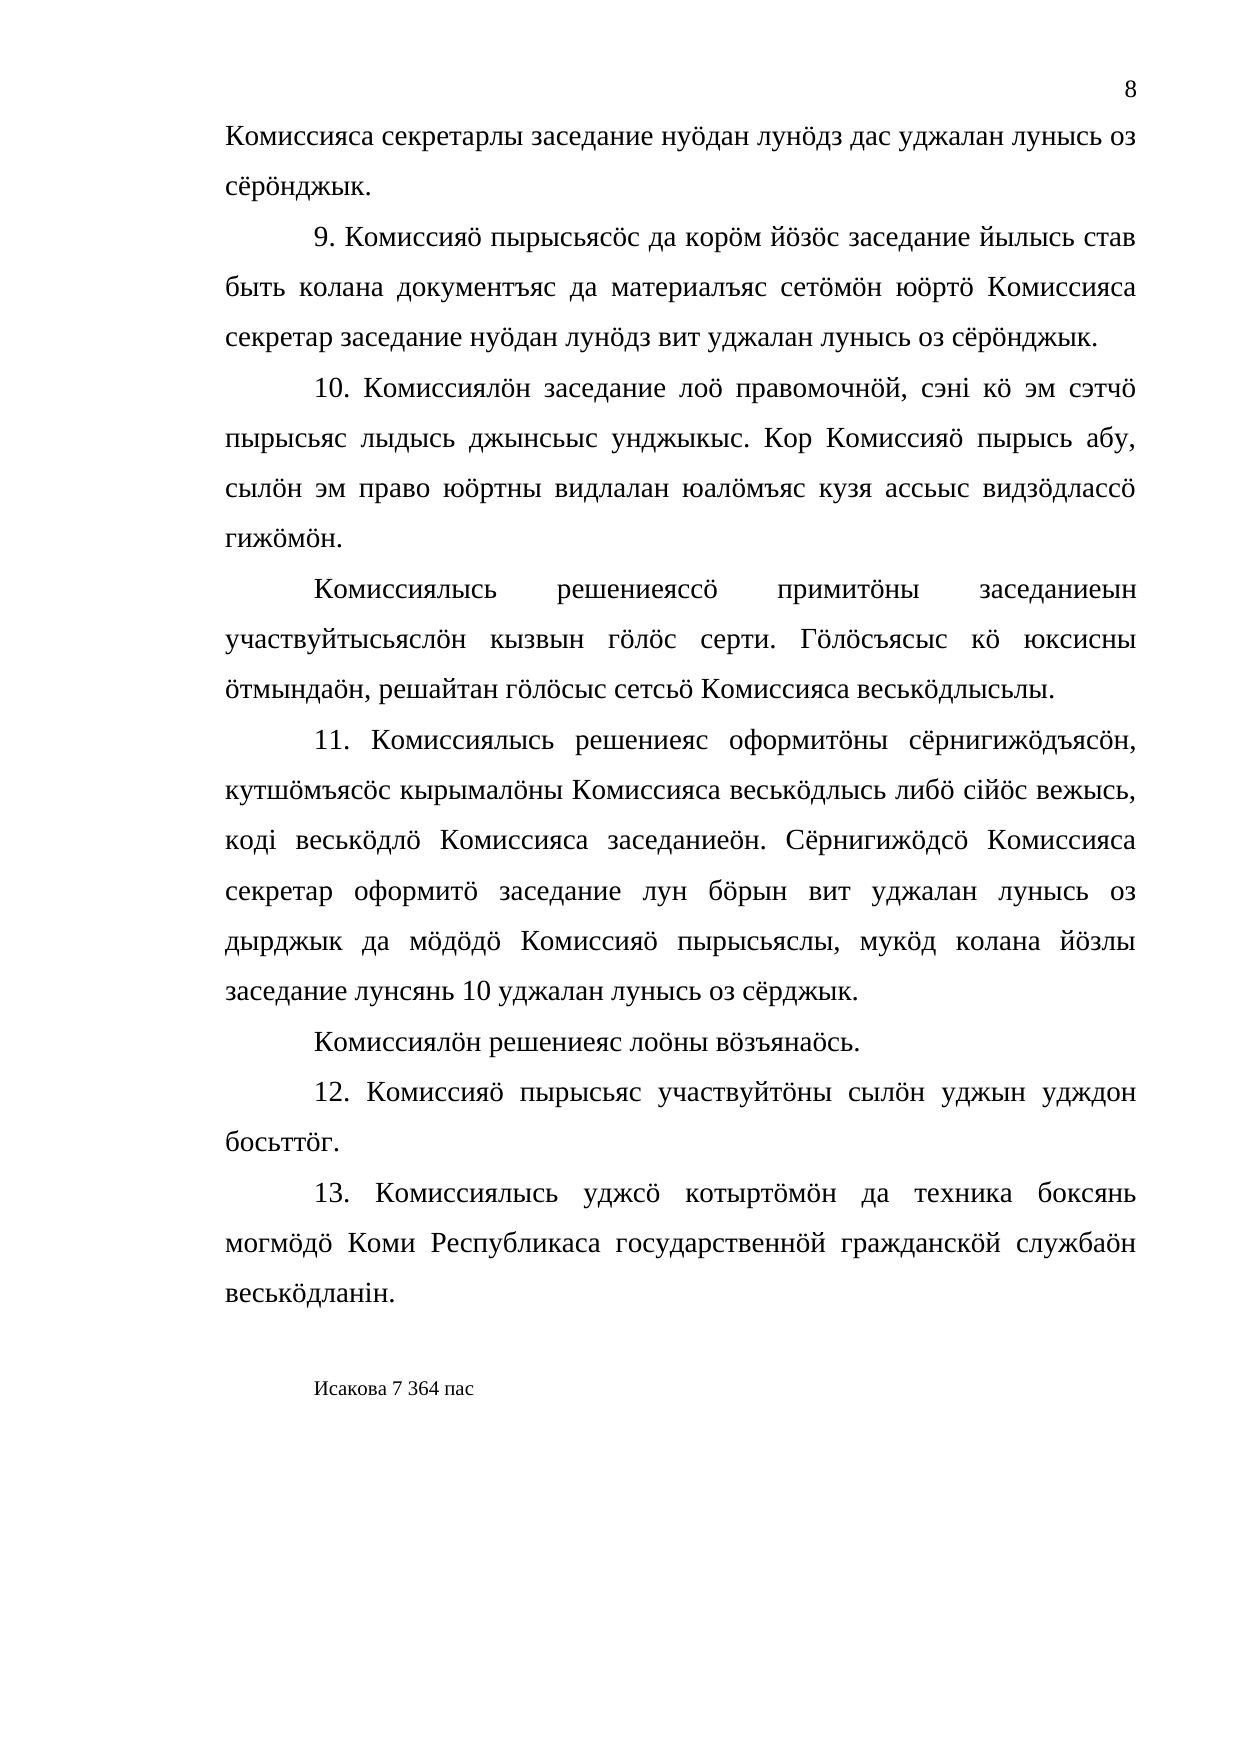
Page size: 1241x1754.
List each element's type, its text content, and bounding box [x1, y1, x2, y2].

text Комиссиялысь решениеяссö примитöны заседаниеын участвуйтысьяслöн кызвын гöлöс серти. Гöлöсъясыс кö юксисны öтмындаöн, решайтан гöлöсыс сетсьö Комиссияса веськöдлысьлы. [225, 571, 1137, 705]
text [225, 118, 1137, 202]
text 9. Комиссияö пырысьясöс да корöм йöзöс заседание йылысь став быть колана документъяс да материалъяс сетöмöн юöртö Комиссияса секретар заседание нуöдан лунöдз вит уджалан лунысь оз сёрöнджык. [225, 219, 1137, 353]
text Исакова 7 364 пас [225, 1376, 1137, 1400]
text 13. Комиссиялысь уджсö котыртöмöн да техника боксянь могмöдö Коми Республикаса государственнöй гражданскöй службаöн веськöдланiн. [225, 1175, 1137, 1309]
text Комиссиялöн решениеяс лоöны вöзъянаöсь. [225, 1024, 1137, 1057]
text 11. Комиссиялысь решениеяс оформитöны сёрнигижöдъясöн, кутшöмъясöс кырымалöны Комиссияса веськöдлысь либö сiйöс вежысь, кодi веськöдлö Комиссияса заседаниеöн. Сёрнигижöдсö Комиссияса секретар оформитö заседание лун бöрын вит уджалан лунысь оз дырджык да мöдöдö Комиссияö пырысьяслы, мукöд колана йöзлы заседание лунсянь 10 уджалан лунысь оз сёрджык. [225, 722, 1137, 1007]
text 12. Комиссияö пырысьяс участвуйтöны сылöн уджын удждон босьттöг. [225, 1074, 1137, 1158]
text 10. Комиссиялöн заседание лоö правомочнöй, сэнi кö эм сэтчö пырысьяс лыдысь джынсьыс унджыкыс. Кор Комиссияö пырысь абу, сылöн эм право юöртны видлалан юалöмъяс кузя ассьыс видзöдлассö гижöмöн. [225, 370, 1137, 554]
